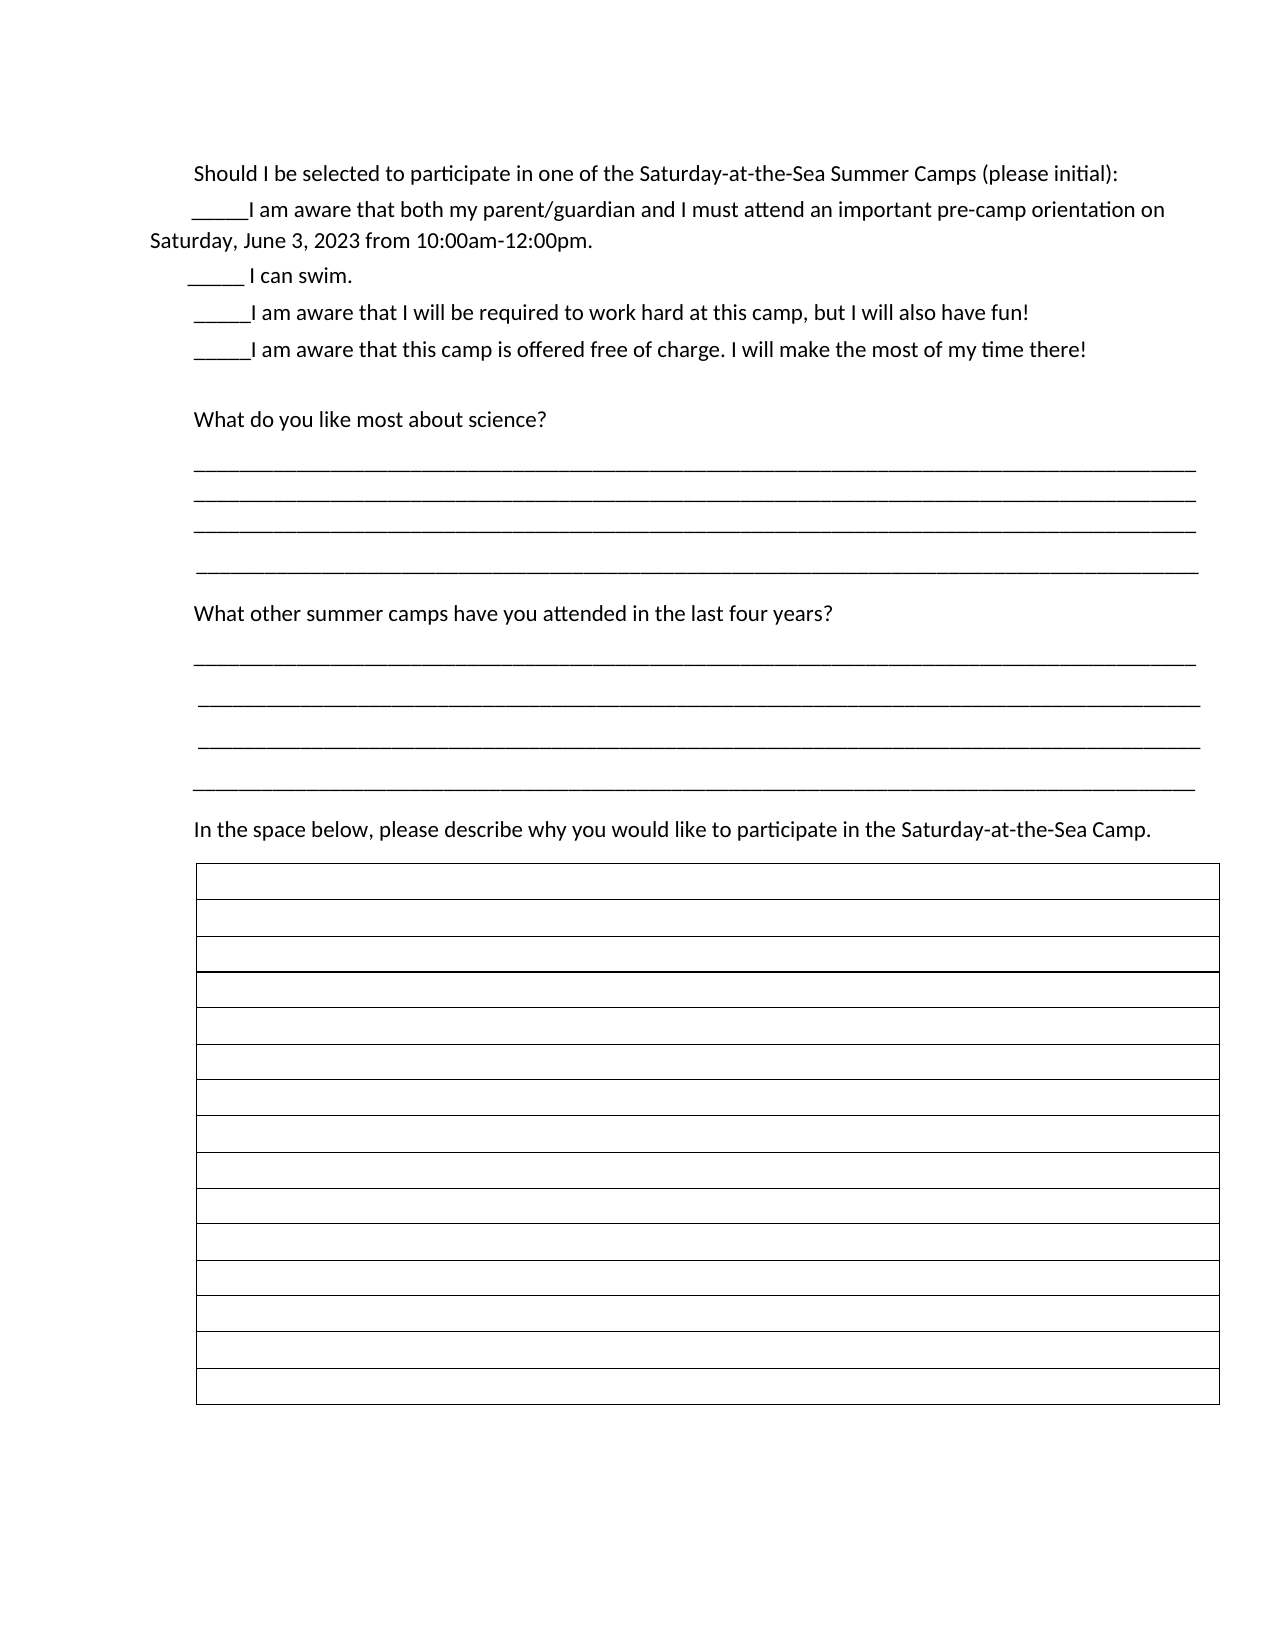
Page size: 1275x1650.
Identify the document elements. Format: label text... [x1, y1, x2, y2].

table_cell [197, 1332, 1219, 1368]
table_cell [197, 900, 1219, 936]
table_cell [197, 1189, 1219, 1223]
table_cell [197, 1080, 1219, 1115]
table_cell [197, 1369, 1219, 1403]
text What do you like most about science? [194, 405, 1208, 433]
text _____I am aware that this camp is offered free of charge. I will make the most of my time there! [194, 335, 1208, 363]
table_cell [197, 1296, 1219, 1331]
text ________________________________________________________________________________________ [152, 724, 1208, 752]
table_cell [197, 1116, 1219, 1152]
table_cell [197, 1224, 1219, 1260]
text In the space below, please describe why you would like to participate in the Saturday-at-the-Sea Camp. [152, 815, 1208, 843]
text ________________________________________________________________________________________ [152, 766, 1208, 794]
text Should I be selected to participate in one of the Saturday-at-the-Sea Summer Camps (please initial): [194, 159, 1208, 187]
text ________________________________________________________________________________________ [152, 682, 1208, 710]
text _____ I can swim. [187, 261, 1208, 289]
table_cell [197, 937, 1219, 971]
text _____I am aware that I will be required to work hard at this camp, but I will also have fun! [194, 298, 1208, 326]
table_cell [197, 1153, 1219, 1187]
text ________________________________________________________________________________________ [194, 508, 1208, 536]
text ________________________________________________________________________________________ [194, 641, 1208, 669]
table_cell [197, 1008, 1219, 1044]
text ________________________________________________________________________________________ [194, 477, 1208, 505]
text _____I am aware that both my parent/guardian and I must attend an important pre-camp orientation on Saturday, June 3, 2023 from 10:00am-12:00pm. [150, 196, 1208, 254]
text ________________________________________________________________________________________ [194, 447, 1208, 475]
table_header [197, 864, 1219, 899]
table_cell [197, 973, 1219, 1007]
text ________________________________________________________________________________________ [75, 549, 1208, 578]
text What other summer camps have you attended in the last four years? [194, 599, 1208, 627]
table_cell [197, 1261, 1219, 1295]
table_cell [197, 1045, 1219, 1079]
